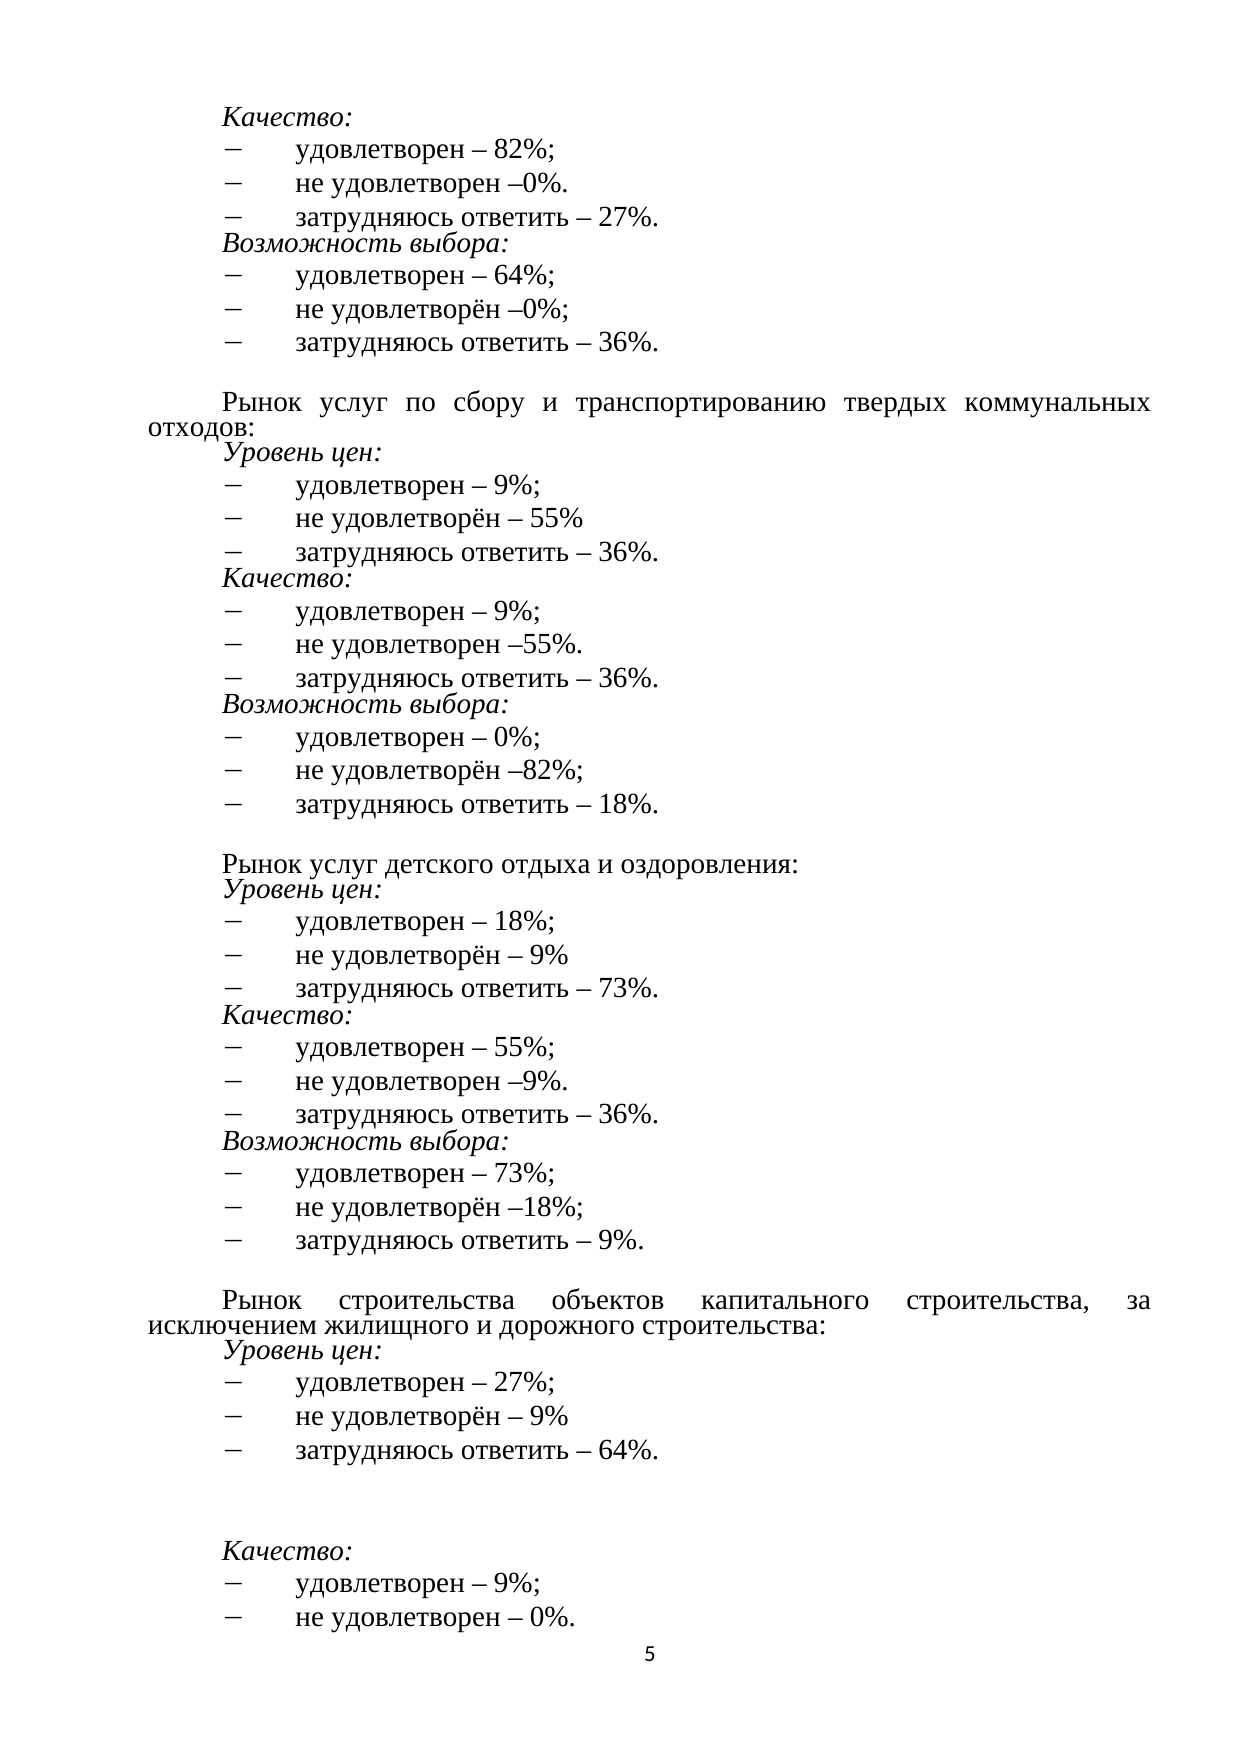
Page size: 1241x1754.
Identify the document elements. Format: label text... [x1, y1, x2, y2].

list затрудняюсь ответить – 64%. [148, 1432, 1152, 1465]
text Рынок строительства объектов капитального строительства, за исключением жилищного и дорожного строительства: [148, 1289, 1152, 1339]
text Качество: [148, 1004, 1152, 1029]
list не удовлетворён – 9% [148, 1398, 1152, 1432]
text Качество: [148, 568, 1152, 593]
list не удовлетворён –0%; [148, 291, 1152, 324]
list удовлетворен – 82%; [148, 131, 1152, 165]
list не удовлетворён – 55% [148, 500, 1152, 534]
list удовлетворен – 9%; [148, 593, 1152, 626]
list затрудняюсь ответить – 18%. [148, 786, 1152, 819]
text Возможность выбора: [148, 232, 1152, 257]
list не удовлетворен –55%. [148, 626, 1152, 660]
list не удовлетворён –18%; [148, 1189, 1152, 1222]
list удовлетворен – 73%; [148, 1155, 1152, 1189]
list удовлетворен – 9%; [148, 467, 1152, 500]
list удовлетворен – 27%; [148, 1364, 1152, 1398]
list удовлетворен – 64%; [148, 257, 1152, 291]
list затрудняюсь ответить – 9%. [148, 1222, 1152, 1256]
list удовлетворен – 18%; [148, 903, 1152, 937]
text Уровень цен: [148, 878, 1152, 903]
list затрудняюсь ответить – 36%. [148, 534, 1152, 568]
list не удовлетворен –0%. [148, 165, 1152, 199]
list не удовлетворён –82%; [148, 752, 1152, 786]
text Качество: [148, 1540, 1152, 1565]
text Рынок услуг по сбору и транспортированию твердых коммунальных отходов: [148, 392, 1152, 442]
text Возможность выбора: [148, 1130, 1152, 1155]
text Уровень цен: [148, 442, 1152, 467]
list затрудняюсь ответить – 36%. [148, 1096, 1152, 1130]
list не удовлетворен – 0%. [148, 1599, 1152, 1633]
list не удовлетворен –9%. [148, 1063, 1152, 1096]
list затрудняюсь ответить – 27%. [148, 199, 1152, 232]
text Возможность выбора: [148, 694, 1152, 719]
text Рынок услуг детского отдыха и оздоровления: [148, 853, 1152, 878]
list удовлетворен – 55%; [148, 1029, 1152, 1063]
list затрудняюсь ответить – 36%. [148, 660, 1152, 694]
list удовлетворен – 9%; [148, 1565, 1152, 1599]
text Уровень цен: [148, 1339, 1152, 1364]
list не удовлетворён – 9% [148, 937, 1152, 970]
text Качество: [148, 106, 1152, 131]
list удовлетворен – 0%; [148, 719, 1152, 752]
list затрудняюсь ответить – 73%. [148, 970, 1152, 1004]
list затрудняюсь ответить – 36%. [148, 324, 1152, 358]
